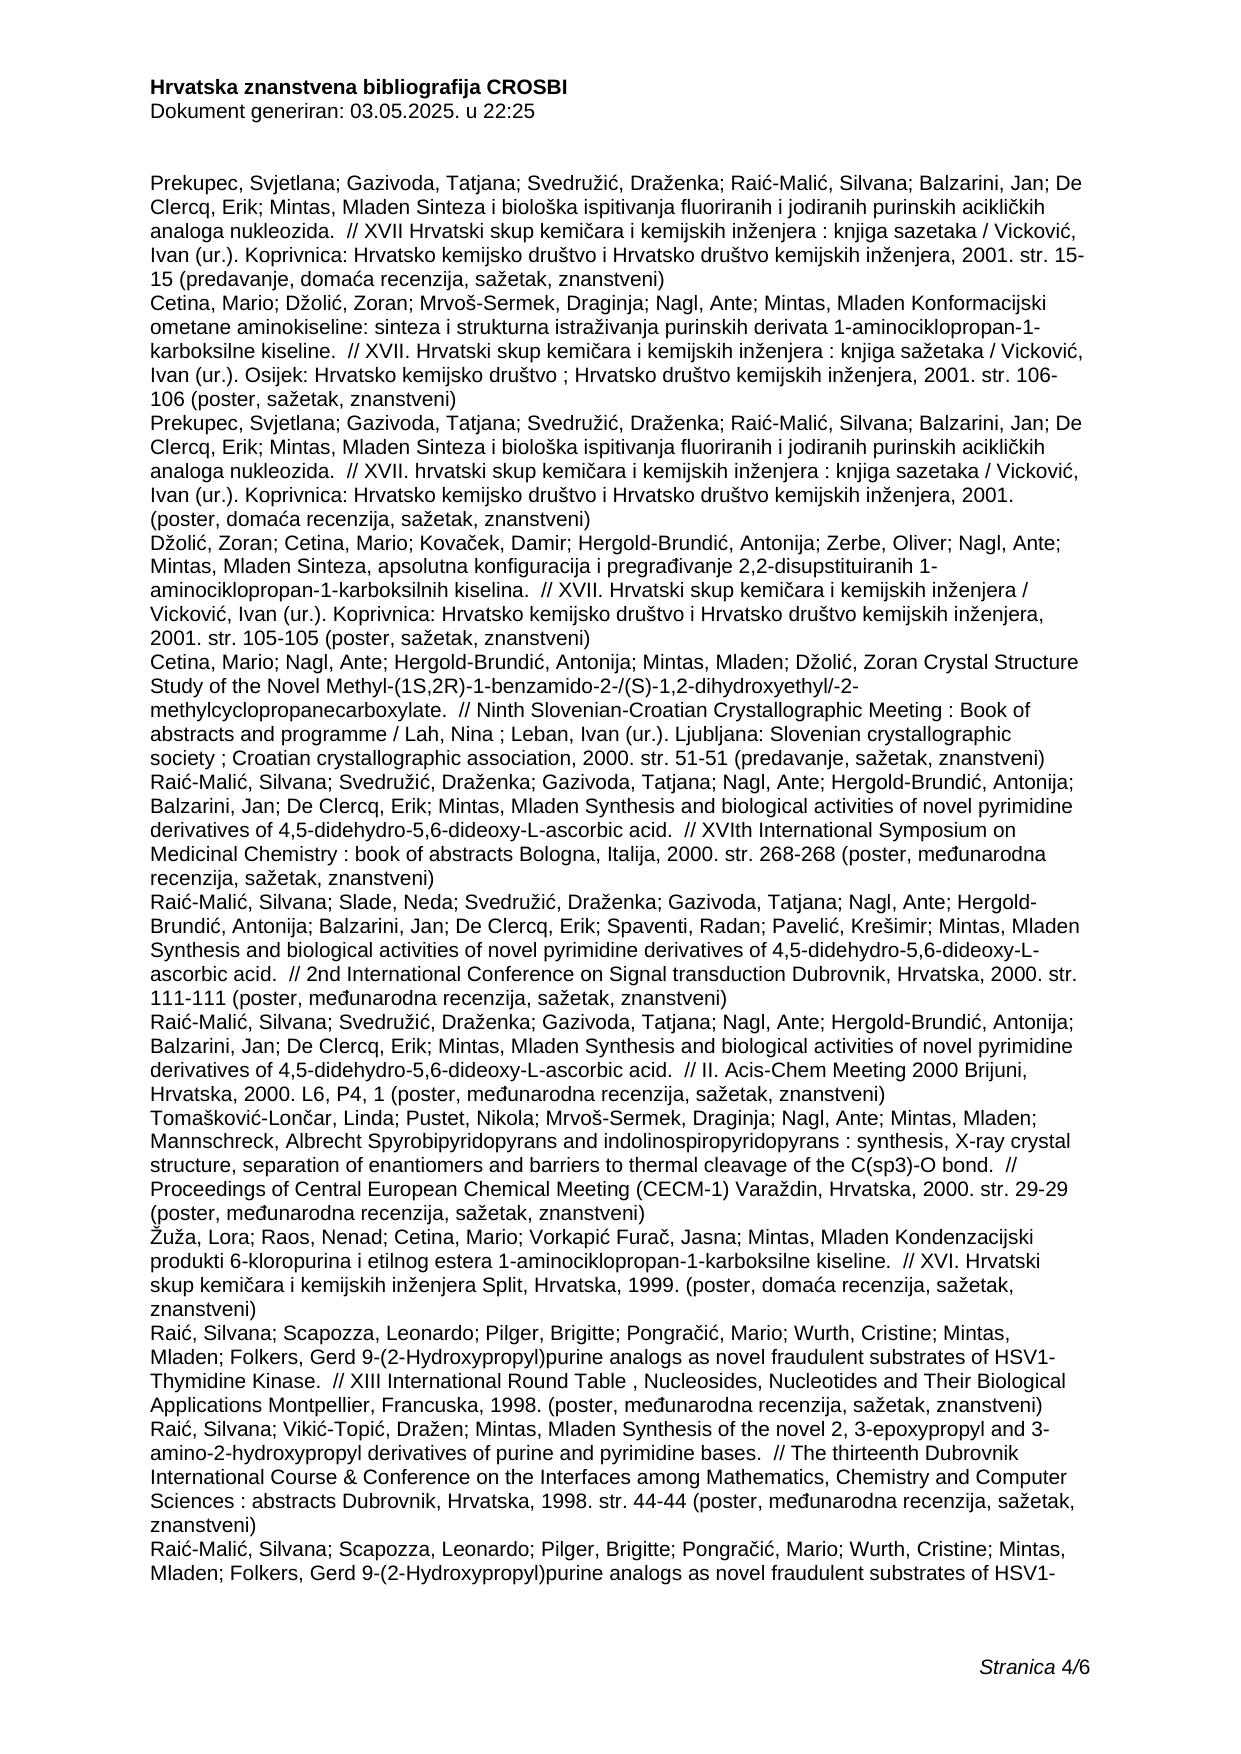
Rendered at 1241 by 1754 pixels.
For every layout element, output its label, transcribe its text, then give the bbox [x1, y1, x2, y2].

text Raić, Silvana; Vikić-Topić, Dražen; Mintas, Mladen [150, 1417, 1090, 1537]
text Žuža, Lora; Raos, Nenad; Cetina, Mario; Vorkapić Furač, Jasna; Mintas, Mladen [150, 1225, 1090, 1321]
text Cetina, Mario; Džolić, Zoran; Mrvoš-Sermek, Draginja; Nagl, Ante; Mintas, Mladen [150, 291, 1090, 411]
text Prekupec, Svjetlana; Gazivoda, Tatjana; Svedružić, Draženka; Raić-Malić, Silvana; Balzarini, Jan; De Clercq, Erik; Mintas, Mladen [150, 171, 1090, 291]
text Džolić, Zoran; Cetina, Mario; Kovaček, Damir; Hergold-Brundić, Antonija; Zerbe, Oliver; Nagl, Ante; Mintas, Mladen [150, 530, 1090, 650]
text Raić-Malić, Silvana; Svedružić, Draženka; Gazivoda, Tatjana; Nagl, Ante; Hergold-Brundić, Antonija; Balzarini, Jan; De Clercq, Erik; Mintas, Mladen [150, 1009, 1090, 1105]
text Raić, Silvana; Scapozza, Leonardo; Pilger, Brigitte; Pongračić, Mario; Wurth, Cristine; Mintas, Mladen; Folkers, Gerd [150, 1321, 1090, 1417]
text Raić-Malić, Silvana; Svedružić, Draženka; Gazivoda, Tatjana; Nagl, Ante; Hergold-Brundić, Antonija; Balzarini, Jan; De Clercq, Erik; Mintas, Mladen [150, 770, 1090, 890]
text Tomašković-Lončar, Linda; Pustet, Nikola; Mrvoš-Sermek, Draginja; Nagl, Ante; Mintas, Mladen; Mannschreck, Albrecht [150, 1105, 1090, 1225]
text Cetina, Mario; Nagl, Ante; Hergold-Brundić, Antonija; Mintas, Mladen; Džolić, Zoran [150, 650, 1090, 770]
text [150, 1537, 1090, 1584]
text Raić-Malić, Silvana; Slade, Neda; Svedružić, Draženka; Gazivoda, Tatjana; Nagl, Ante; Hergold-Brundić, Antonija; Balzarini, Jan; De Clercq, Erik; Spaventi, Radan; Pavelić, Krešimir; Mintas, Mladen [150, 890, 1090, 1009]
text Prekupec, Svjetlana; Gazivoda, Tatjana; Svedružić, Draženka; Raić-Malić, Silvana; Balzarini, Jan; De Clercq, Erik; Mintas, Mladen [150, 411, 1090, 530]
